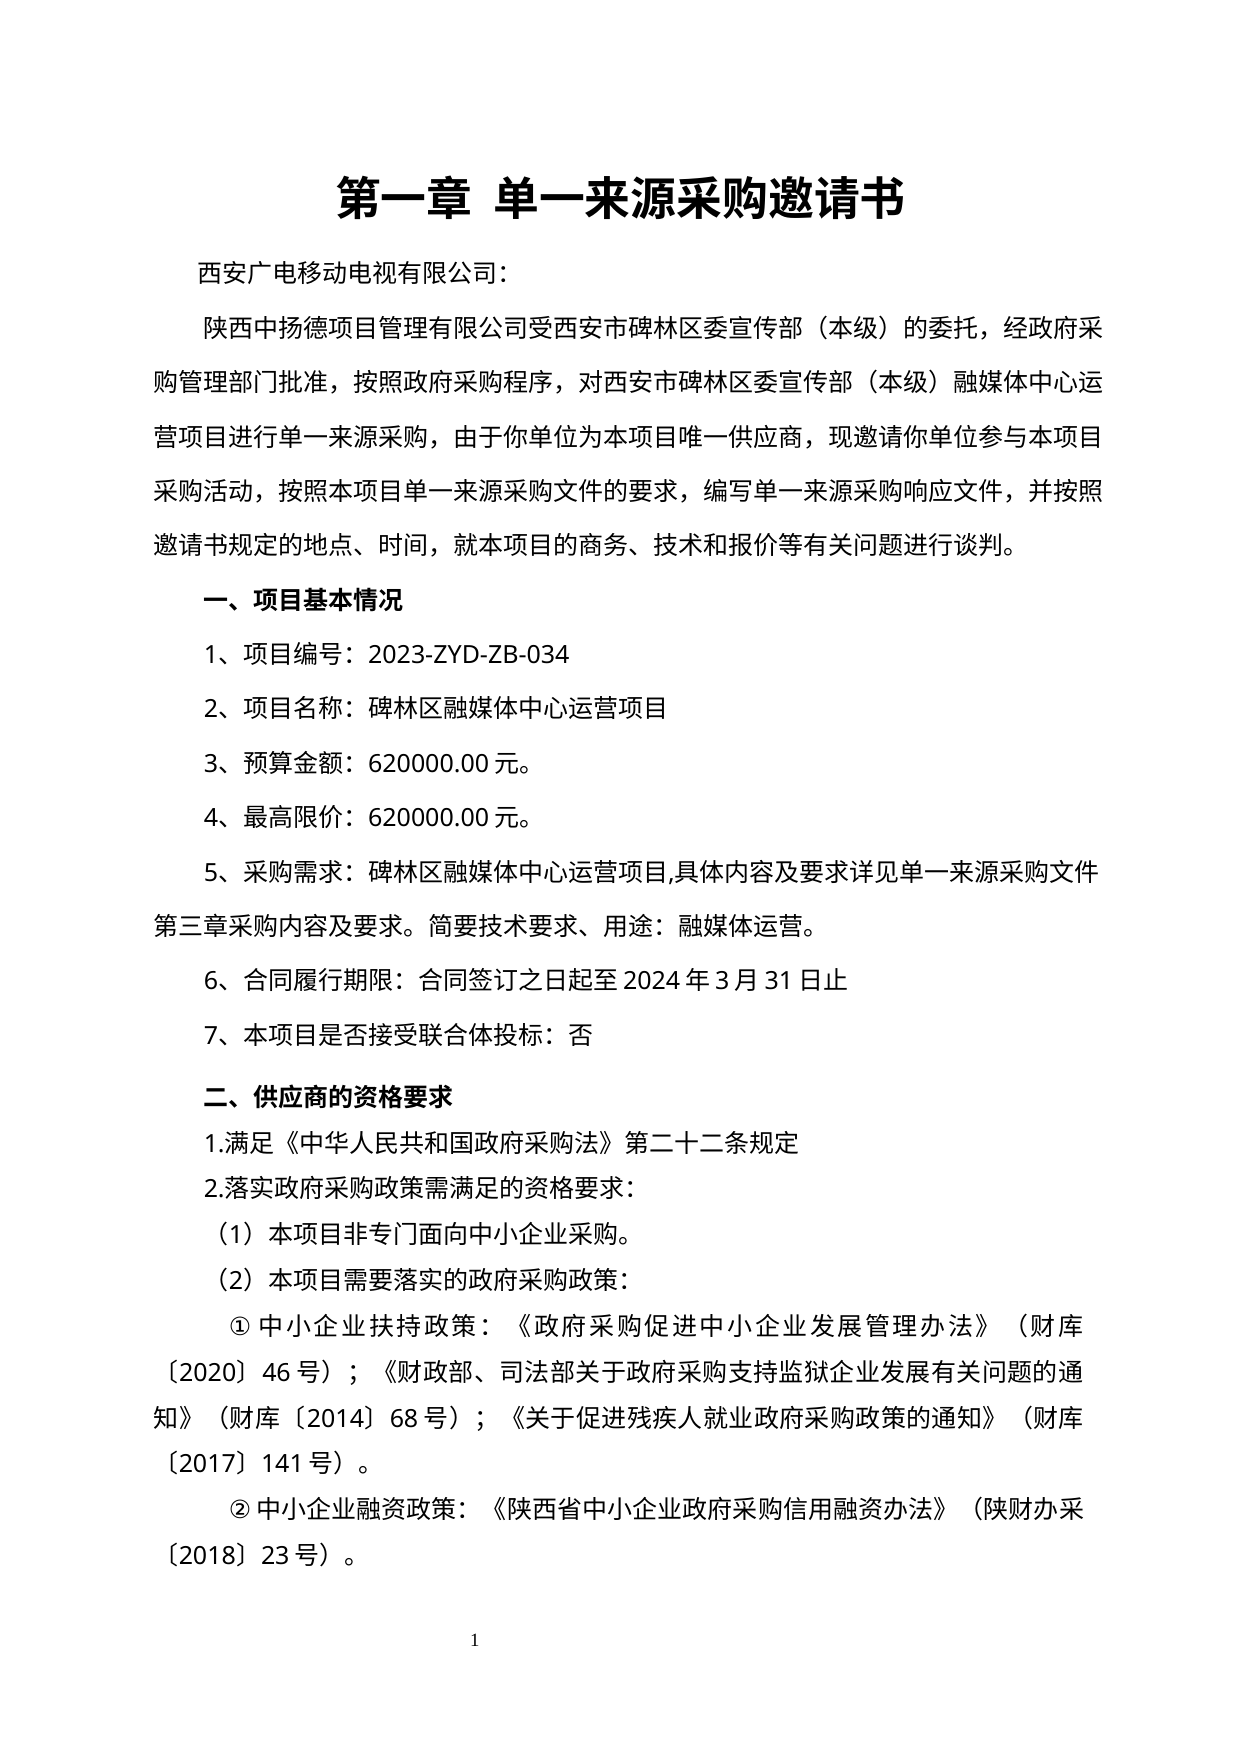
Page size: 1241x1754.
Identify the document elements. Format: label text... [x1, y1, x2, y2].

text 5、采购需求：碑林区融媒体中心运营项目,具体内容及要求详见单一来源采购文件第三章采购内容及要求。简要技术要求、用途：融媒体运营。 [153, 852, 1107, 943]
text （1）本项目非专门面向中小企业采购。 [153, 1207, 1107, 1253]
text 2、项目名称：碑林区融媒体中心运营项目 [153, 689, 1107, 725]
text 二、供应商的资格要求 [153, 1069, 1107, 1115]
text 3、预算金额：620000.00元。 [153, 743, 1107, 779]
text 4、最高限价：620000.00元。 [153, 798, 1107, 834]
text 一、项目基本情况 [153, 580, 1107, 616]
text 2.落实政府采购政策需满足的资格要求： [153, 1161, 1107, 1207]
text （2）本项目需要落实的政府采购政策： [153, 1253, 1087, 1299]
text ②中小企业融资政策：《陕西省中小企业政府采购信用融资办法》（陕财办采〔2018〕23号）。 [153, 1482, 1087, 1574]
text 西安广电移动电视有限公司： [153, 254, 1107, 290]
text 7、本项目是否接受联合体投标：否 [153, 1015, 1107, 1051]
text ①中小企业扶持政策：《政府采购促进中小企业发展管理办法》（财库〔2020〕46号）；《财政部、司法部关于政府采购支持监狱企业发展有关问题的通知》（财库〔2014〕68号）；《关于促进残疾人就业政府采购政策的通知》（财库〔2017〕141号）。 [153, 1299, 1087, 1482]
text 1.满足《中华人民共和国政府采购法》第二十二条规定 [153, 1115, 1107, 1161]
text 6、合同履行期限：合同签订之日起至2024年3月31日止 [153, 961, 1107, 997]
text 第一章 单一来源采购邀请书 [153, 162, 1087, 229]
text 1、项目编号：2023-ZYD-ZB-034 [153, 634, 1107, 671]
text 陕西中扬德项目管理有限公司受西安市碑林区委宣传部（本级）的委托，经政府采购管理部门批准，按照政府采购程序，对西安市碑林区委宣传部（本级）融媒体中心运营项目进行单一来源采购，由于你单位为本项目唯一供应商，现邀请你单位参与本项目采购活动，按照本项目单一来源采购文件的要求，编写单一来源采购响应文件，并按照邀请书规定的地点、时间，就本项目的商务、技术和报价等有关问题进行谈判。 [153, 308, 1107, 562]
